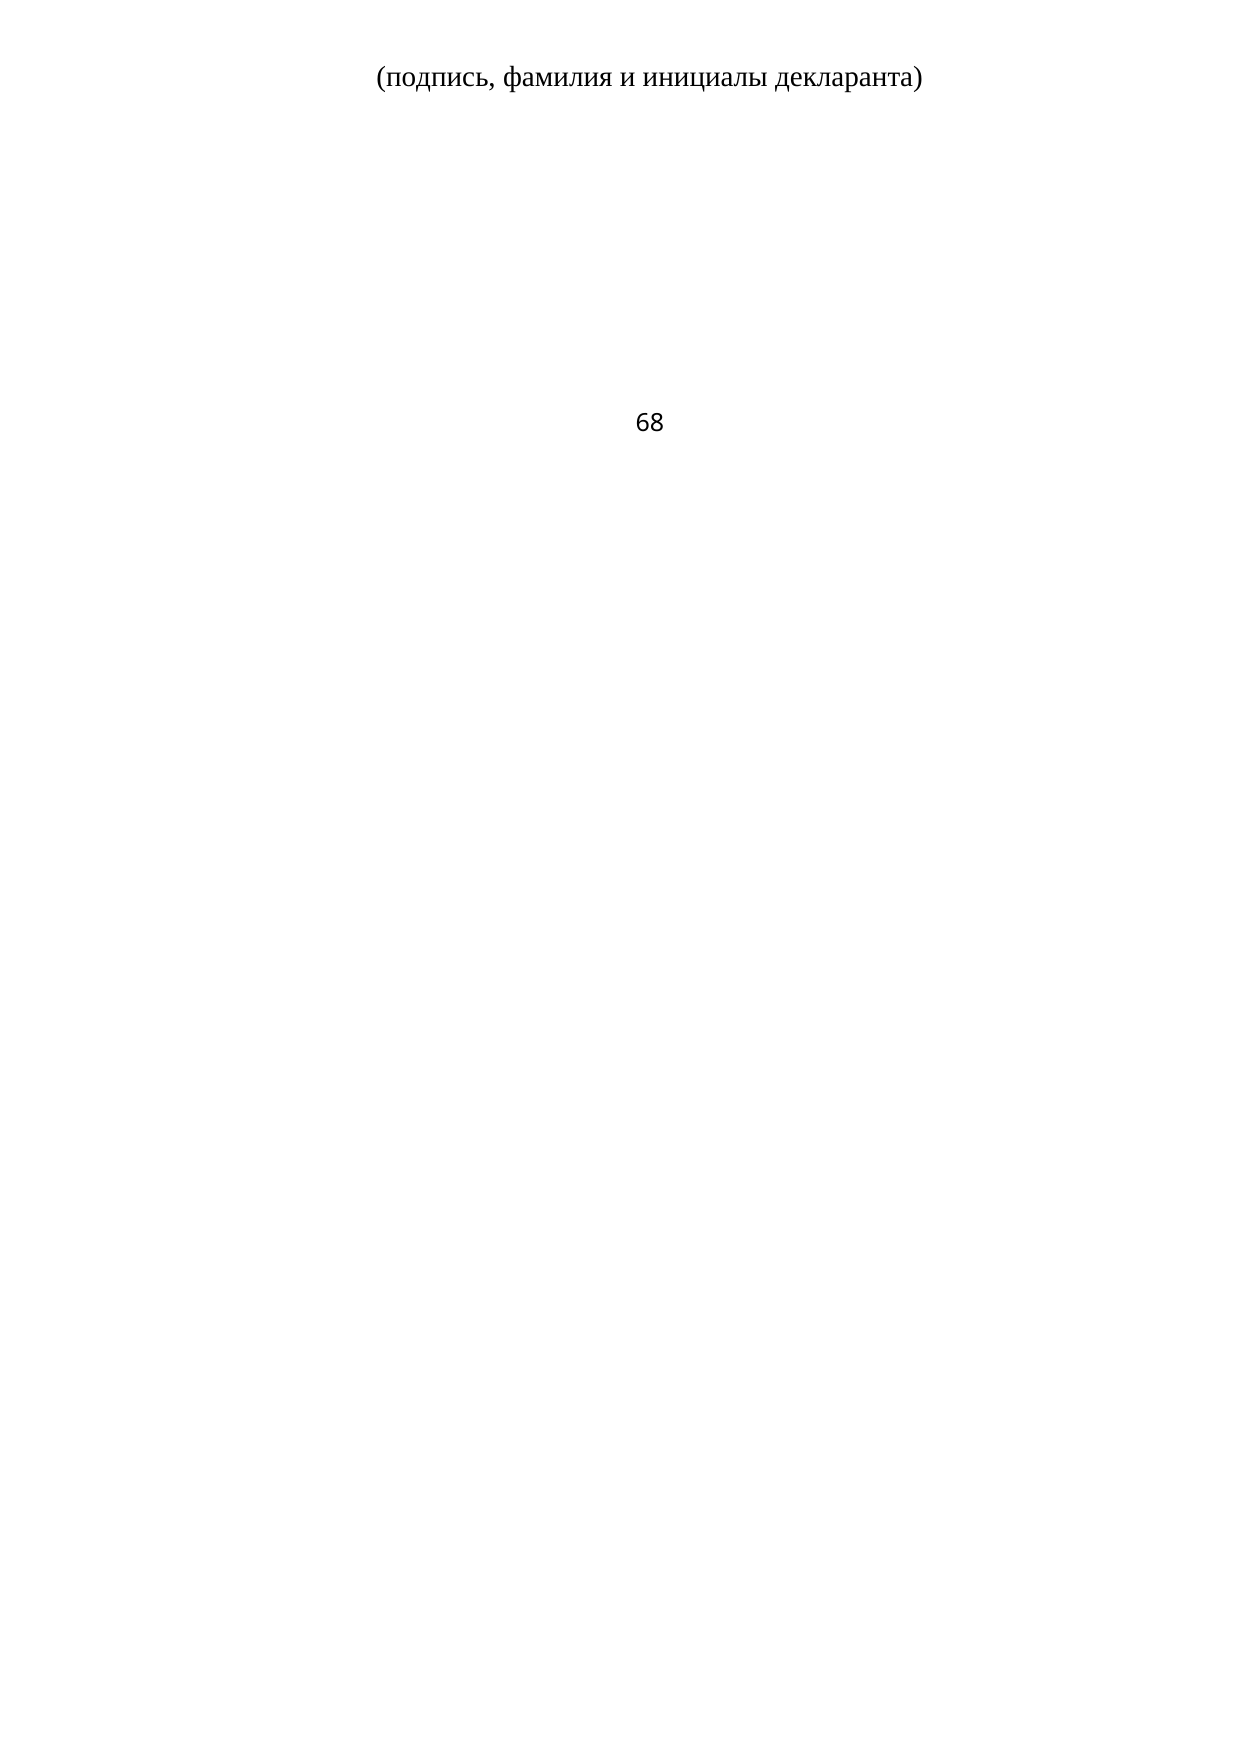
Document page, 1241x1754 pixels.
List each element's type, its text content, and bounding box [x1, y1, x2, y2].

text (подпись, фамилия и инициалы декларанта) [118, 59, 1181, 93]
